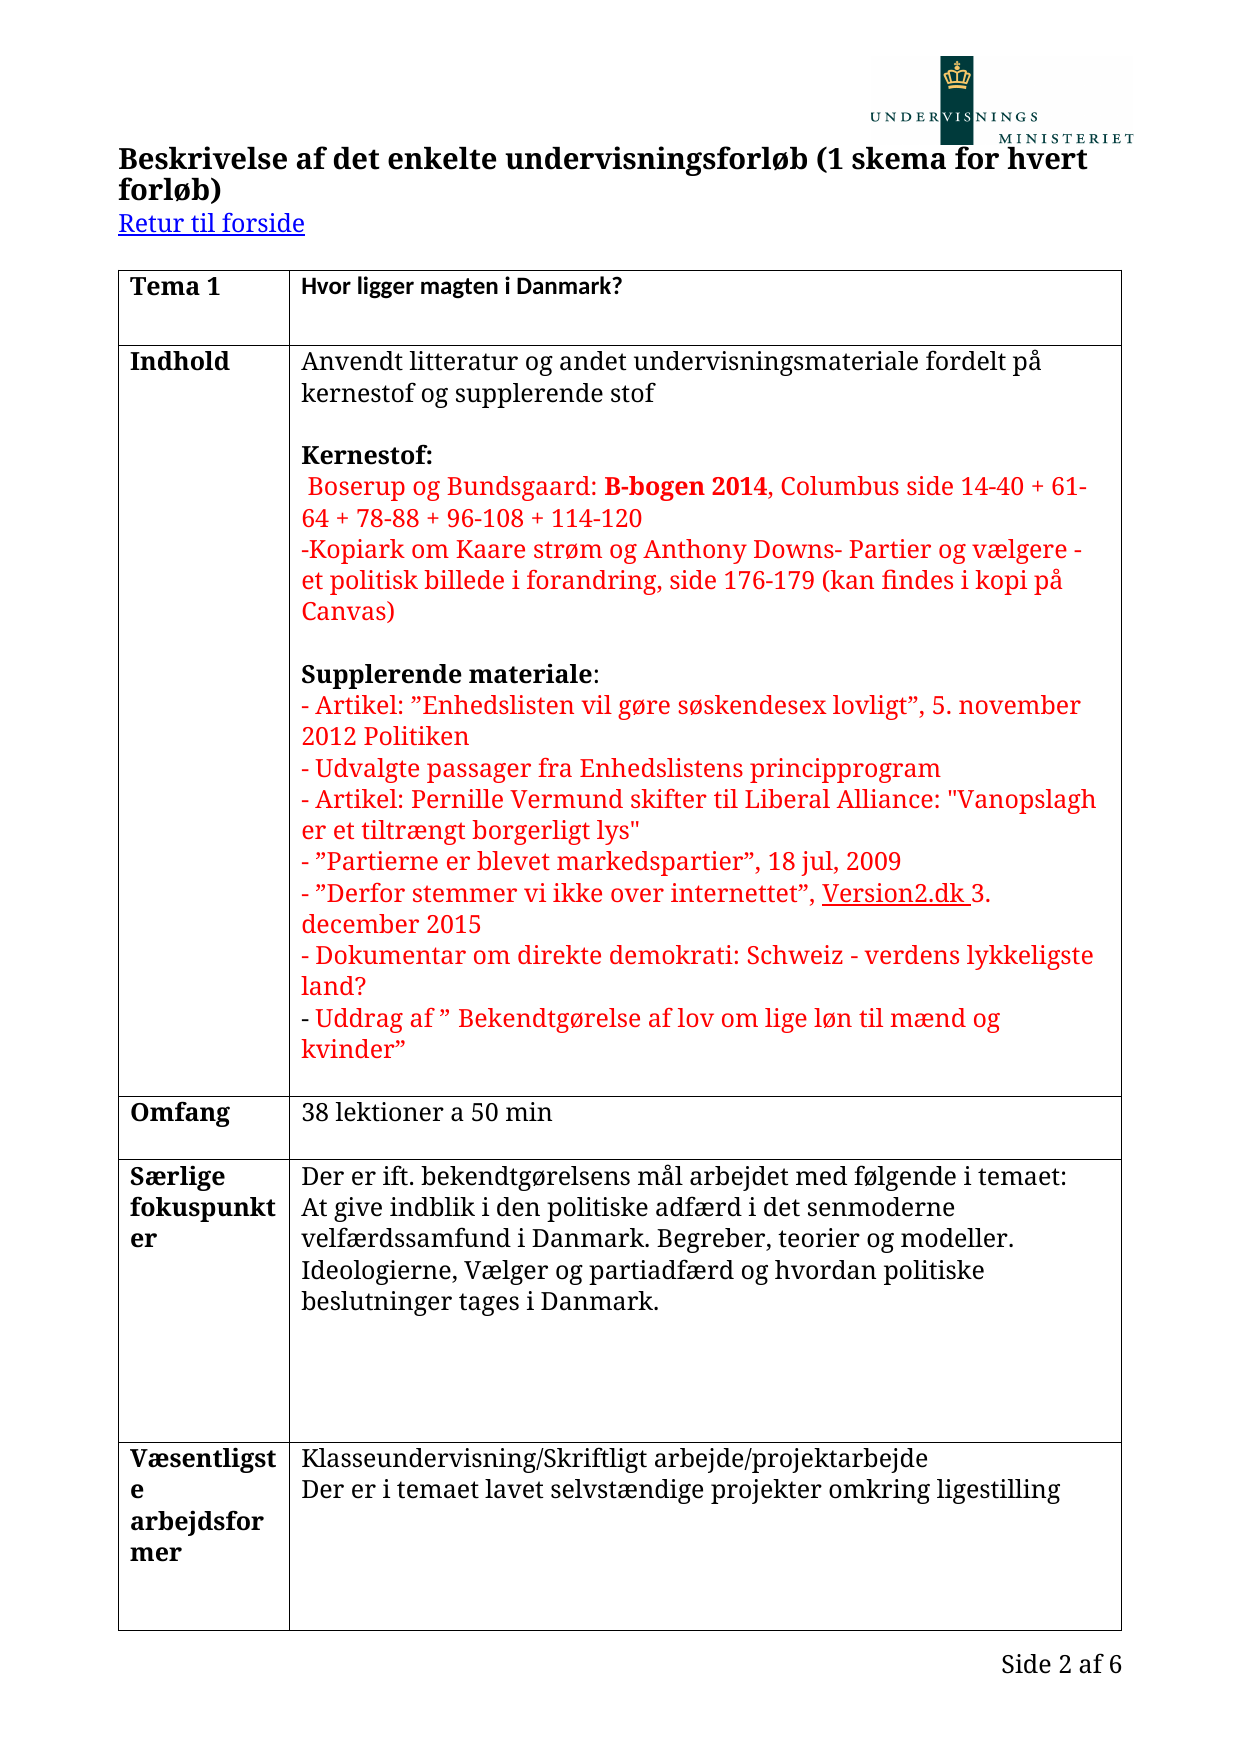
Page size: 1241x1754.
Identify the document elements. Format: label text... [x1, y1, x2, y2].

table_header Tema 1 [119, 271, 289, 345]
table_cell Klasseundervisning/Skriftligt arbejde/projektarbejde Der er i temaet lavet selvstændige projekter omkring ligestilling [290, 1443, 1121, 1630]
picture [871, 56, 1134, 145]
table_header Hvor ligger magten i Danmark? [290, 271, 1121, 345]
table_cell Omfang [119, 1097, 289, 1159]
table_cell Særlige fokuspunkter [119, 1160, 289, 1442]
table_cell Anvendt litteratur og andet undervisningsmateriale fordelt på kernestof og supplerende stof Kernestof: Boserup og Bundsgaard: B-bogen 2014, Columbus side 14-40 + 61-64 + 78-88 + 96-108 + 114-120 -Kopiark om Kaare strøm og Anthony Downs- Partier og vælgere - et politisk billede i forandring, side 176-179 (kan findes i kopi på Canvas) Supplerende materiale: - Artikel: ”Enhedslisten vil gøre søskendesex lovligt”, 5. november 2012 Politiken - Udvalgte passager fra Enhedslistens principprogram - Artikel: Pernille Vermund skifter til Liberal Alliance: "Vanopslagh er et tiltrængt borgerligt lys" - ”Partierne er blevet markedspartier”, 18 jul, 2009 - ”Derfor stemmer vi ikke over internettet”, Version2.dk 3. december 2015 - Dokumentar om direkte demokrati: Schweiz - verdens lykkeligste land? - Uddrag af ” Bekendtgørelse af lov om lige løn til mænd og kvinder” [290, 346, 1121, 1096]
text Beskrivelse af det enkelte undervisningsforløb (1 skema for hvert forløb) [118, 131, 1122, 207]
table_cell Der er ift. bekendtgørelsens mål arbejdet med følgende i temaet: At give indblik i den politiske adfærd i det senmoderne velfærdssamfund i Danmark. Begreber, teorier og modeller. Ideologierne, Vælger og partiadfærd og hvordan politiske beslutninger tages i Danmark. [290, 1160, 1121, 1442]
table_cell 38 lektioner a 50 min [290, 1097, 1121, 1159]
table_cell Væsentligste arbejdsformer [119, 1443, 289, 1630]
text Retur til forside [118, 207, 1122, 238]
table_cell Indhold [119, 346, 289, 1096]
